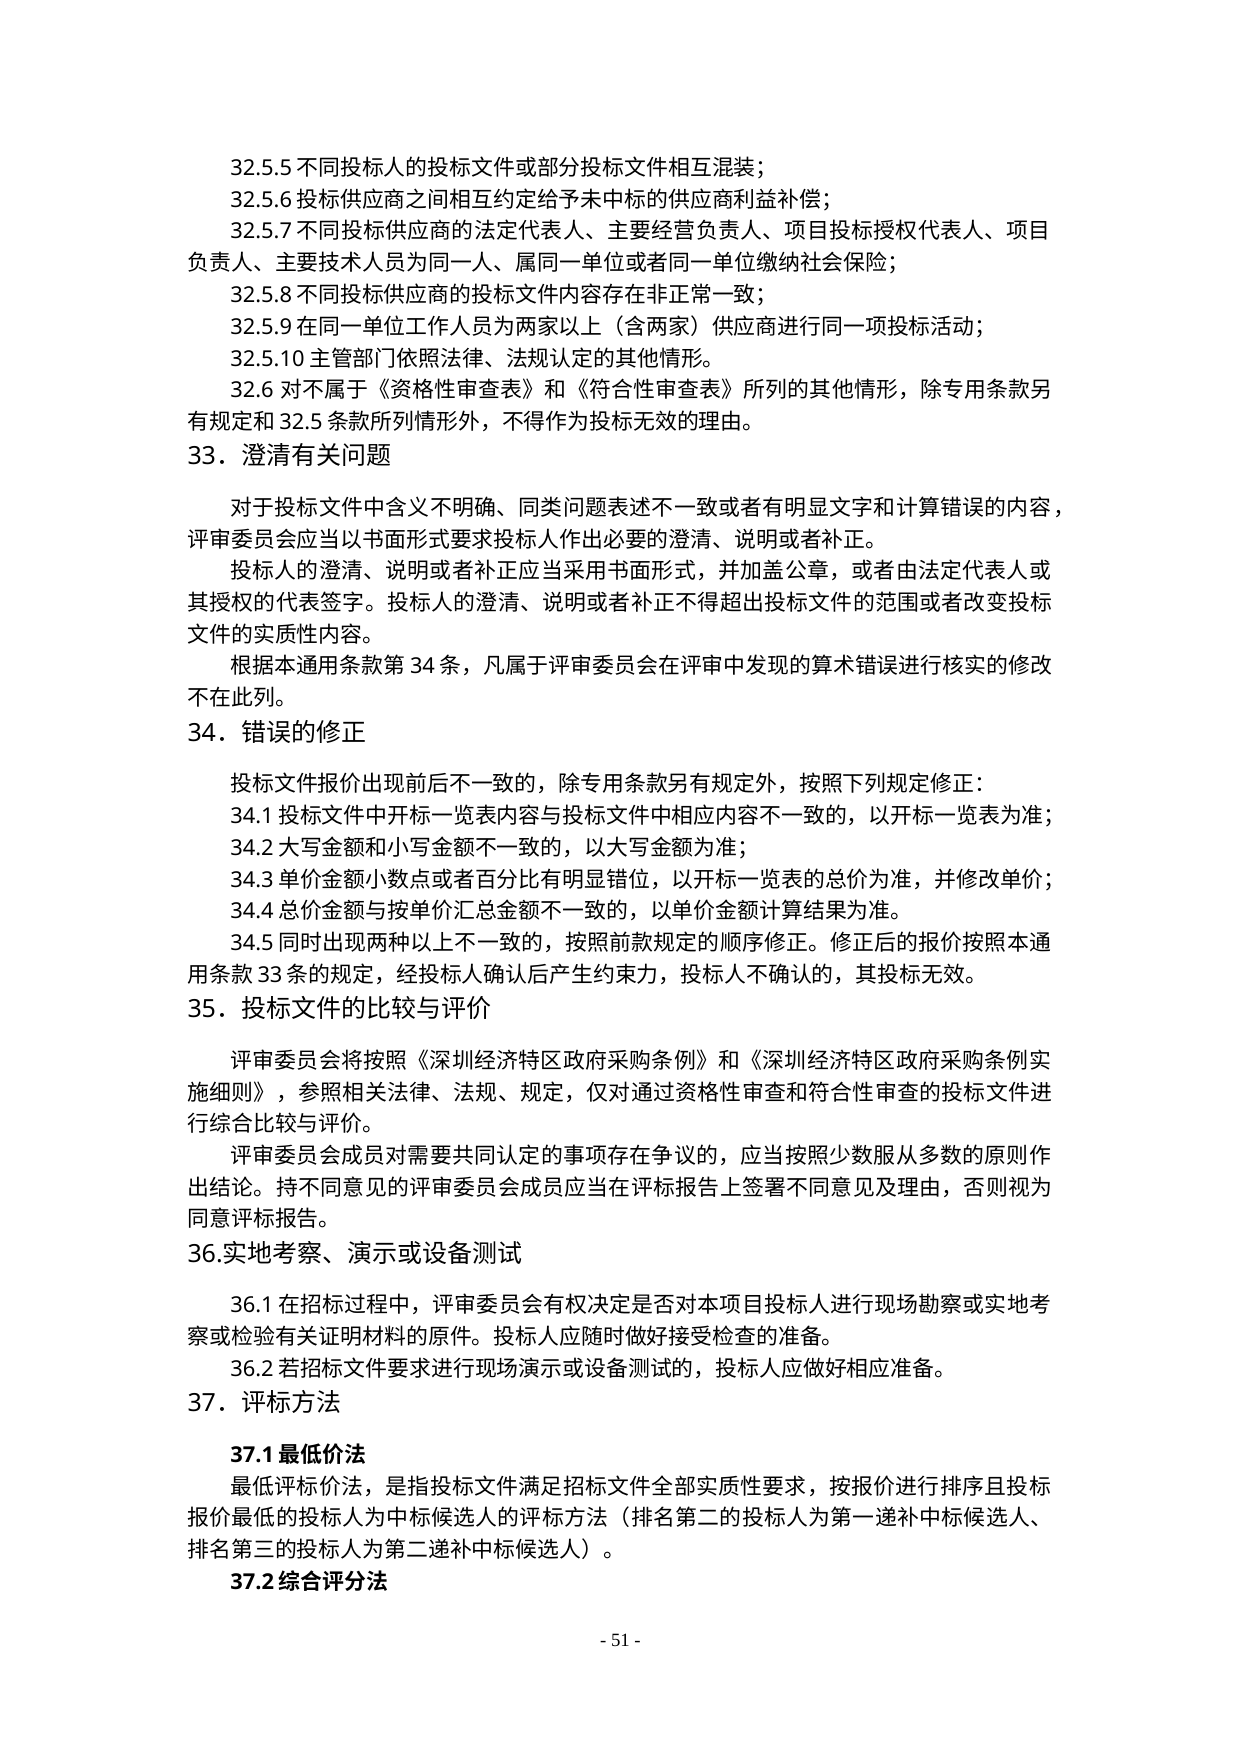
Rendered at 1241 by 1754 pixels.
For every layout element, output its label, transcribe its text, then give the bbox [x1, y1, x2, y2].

text 最低评标价法，是指投标文件满足招标文件全部实质性要求，按报价进行排序且投标报价最低的投标人为中标候选人的评标方法（排名第二的投标人为第一递补中标候选人、排名第三的投标人为第二递补中标候选人）。 [187, 1469, 1053, 1564]
text 34.1投标文件中开标一览表内容与投标文件中相应内容不一致的，以开标一览表为准； [187, 798, 1053, 830]
text 32.6 对不属于《资格性审查表》和《符合性审查表》所列的其他情形，除专用条款另有规定和32.5条款所列情形外，不得作为投标无效的理由。 [187, 372, 1053, 436]
text 对于投标文件中含义不明确、同类问题表述不一致或者有明显文字和计算错误的内容，评审委员会应当以书面形式要求投标人作出必要的澄清、说明或者补正。 [187, 490, 1053, 553]
text 根据本通用条款第34条，凡属于评审委员会在评审中发现的算术错误进行核实的修改不在此列。 [187, 648, 1053, 712]
text 评审委员会将按照《深圳经济特区政府采购条例》和《深圳经济特区政府采购条例实施细则》，参照相关法律、法规、规定，仅对通过资格性审查和符合性审查的投标文件进行综合比较与评价。 [187, 1043, 1053, 1138]
text 投标文件报价出现前后不一致的，除专用条款另有规定外，按照下列规定修正： [187, 766, 1053, 798]
text 34．错误的修正 [187, 712, 1053, 748]
text 投标人的澄清、说明或者补正应当采用书面形式，并加盖公章，或者由法定代表人或其授权的代表签字。投标人的澄清、说明或者补正不得超出投标文件的范围或者改变投标文件的实质性内容。 [187, 553, 1053, 648]
text 34.5同时出现两种以上不一致的，按照前款规定的顺序修正。修正后的报价按照本通用条款33条的规定，经投标人确认后产生约束力，投标人不确认的，其投标无效。 [187, 925, 1053, 989]
text 37．评标方法 [187, 1383, 1053, 1419]
text 37.1最低价法 [187, 1437, 1053, 1469]
text 32.5.9在同一单位工作人员为两家以上（含两家）供应商进行同一项投标活动； [187, 309, 1053, 341]
text 32.5.5不同投标人的投标文件或部分投标文件相互混装； [187, 150, 1053, 182]
text 35．投标文件的比较与评价 [187, 989, 1053, 1025]
text 32.5.7不同投标供应商的法定代表人、主要经营负责人、项目投标授权代表人、项目负责人、主要技术人员为同一人、属同一单位或者同一单位缴纳社会保险； [187, 213, 1053, 277]
text 32.5.8不同投标供应商的投标文件内容存在非正常一致； [187, 277, 1053, 309]
text 34.3单价金额小数点或者百分比有明显错位，以开标一览表的总价为准，并修改单价； [187, 862, 1053, 893]
text 36.实地考察、演示或设备测试 [187, 1233, 1053, 1269]
text 36.1在招标过程中，评审委员会有权决定是否对本项目投标人进行现场勘察或实地考察或检验有关证明材料的原件。投标人应随时做好接受检查的准备。 [187, 1287, 1053, 1351]
text 34.4总价金额与按单价汇总金额不一致的，以单价金额计算结果为准。 [187, 893, 1053, 925]
text 34.2大写金额和小写金额不一致的，以大写金额为准； [187, 830, 1053, 862]
text 32.5.10主管部门依照法律、法规认定的其他情形。 [187, 341, 1053, 372]
text 32.5.6投标供应商之间相互约定给予未中标的供应商利益补偿； [187, 182, 1053, 213]
text 评审委员会成员对需要共同认定的事项存在争议的，应当按照少数服从多数的原则作出结论。持不同意见的评审委员会成员应当在评标报告上签署不同意见及理由，否则视为同意评标报告。 [187, 1138, 1053, 1233]
text 33．澄清有关问题 [187, 436, 1053, 472]
text 36.2若招标文件要求进行现场演示或设备测试的，投标人应做好相应准备。 [187, 1351, 1053, 1383]
text 37.2综合评分法 [187, 1564, 1053, 1596]
